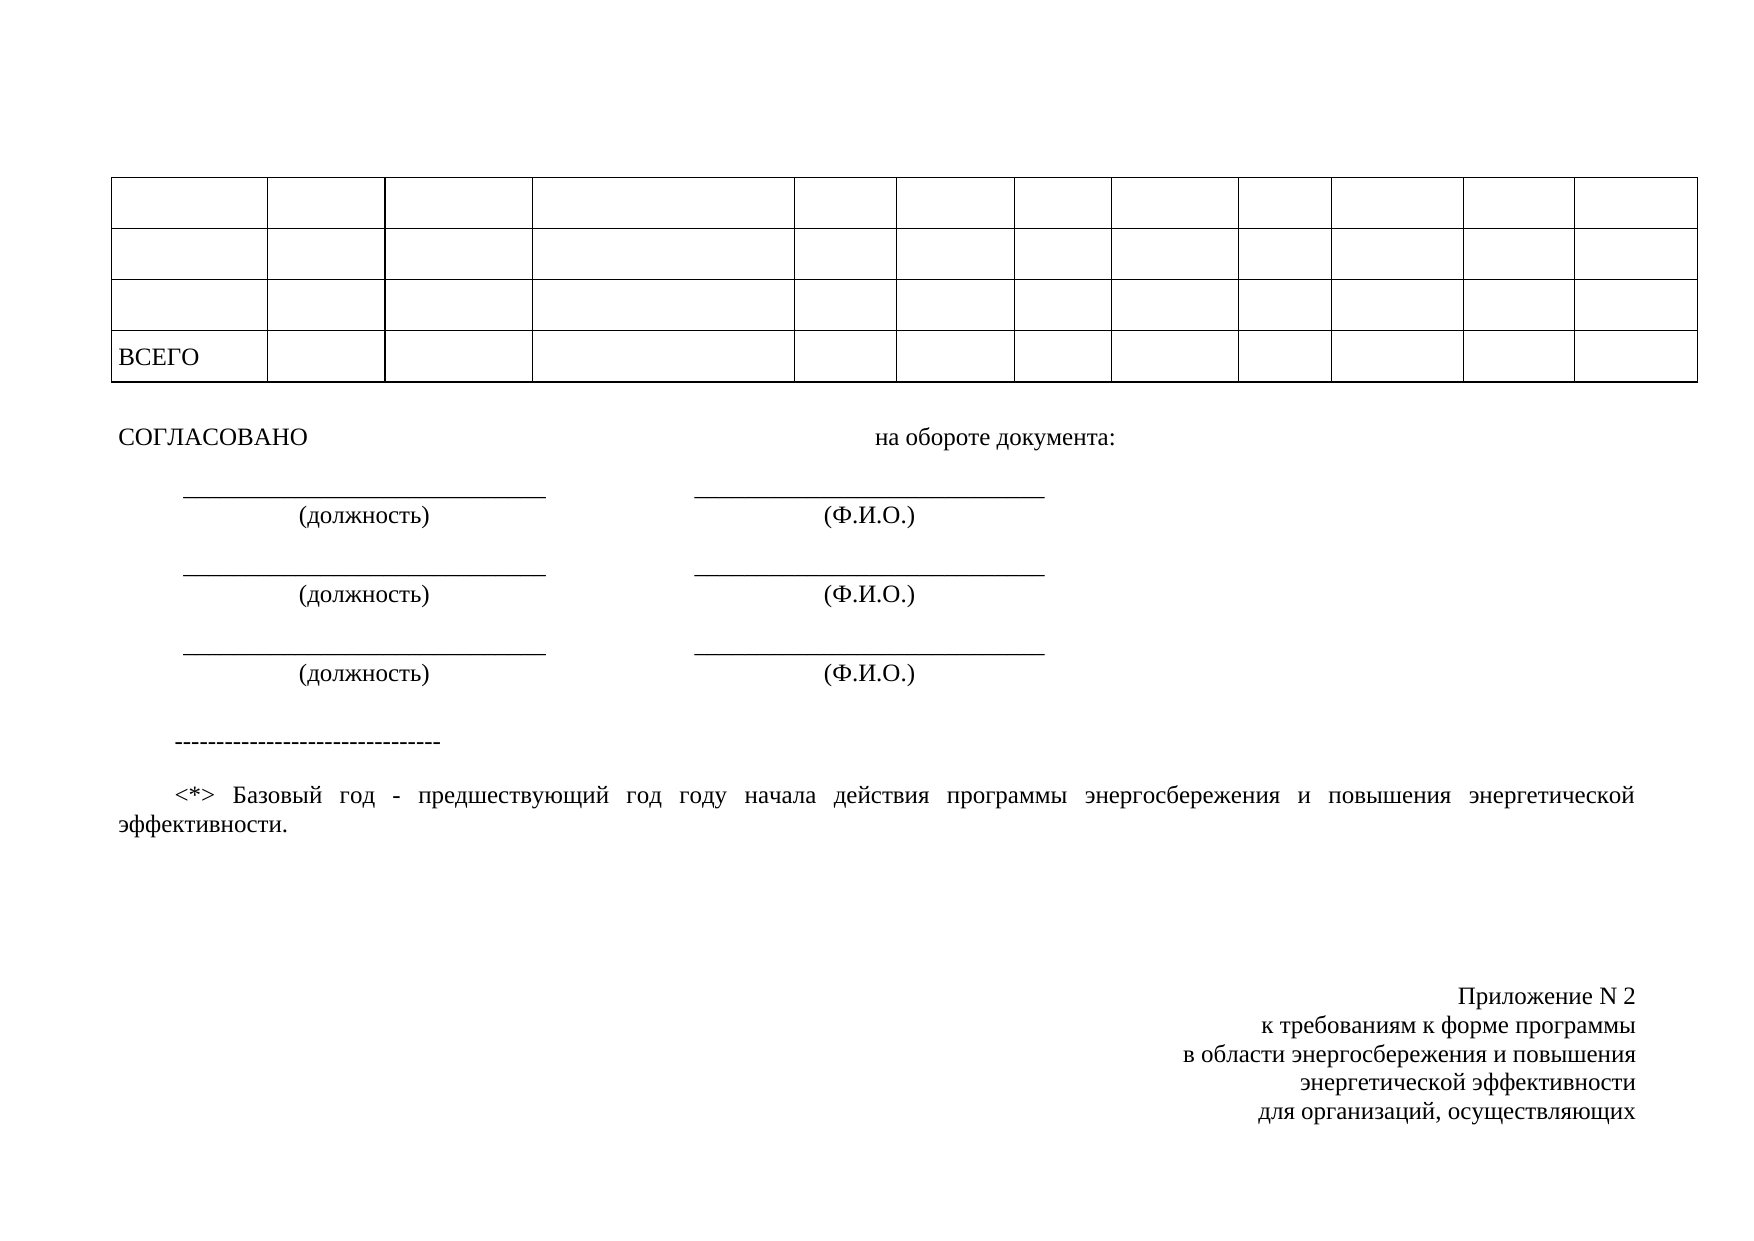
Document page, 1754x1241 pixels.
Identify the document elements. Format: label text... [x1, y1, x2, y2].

table_cell [112, 280, 267, 330]
table_cell [1575, 280, 1697, 330]
table_cell _____________________________ (должность) [112, 461, 617, 540]
text к требованиям к форме программы [118, 1010, 1636, 1039]
table_cell [1239, 229, 1331, 279]
text в области энергосбережения и повышения [118, 1039, 1636, 1067]
table_cell [1112, 280, 1238, 330]
table_cell [1112, 229, 1238, 279]
text <*> Базовый год - предшествующий год году начала действия программы энергосбережения и повышения энергетической эффективности. [118, 780, 1636, 837]
table_cell [268, 229, 384, 279]
table_cell [1332, 280, 1463, 330]
table_cell [268, 331, 384, 381]
table_cell [1575, 331, 1697, 381]
table_cell [1015, 178, 1111, 228]
table_cell [795, 280, 896, 330]
table_cell [1239, 280, 1331, 330]
table_cell ____________________________ (Ф.И.О.) [617, 540, 1122, 619]
table_cell [386, 178, 532, 228]
table_cell [795, 331, 896, 381]
table_cell [1239, 331, 1331, 381]
table_cell [897, 229, 1014, 279]
table_cell [1332, 178, 1463, 228]
table_cell [1464, 178, 1574, 228]
table_cell [795, 178, 896, 228]
table_cell _____________________________ (должность) [112, 540, 617, 619]
table_cell [1239, 178, 1331, 228]
table_cell [268, 280, 384, 330]
text Приложение N 2 [118, 981, 1636, 1010]
table_cell [1015, 331, 1111, 381]
table_cell ____________________________ (Ф.И.О.) [617, 619, 1122, 697]
table_cell [386, 331, 532, 381]
table_header СОГЛАСОВАНО [112, 411, 617, 461]
table_cell [1464, 229, 1574, 279]
text энергетической эффективности [118, 1067, 1636, 1096]
table_cell [386, 229, 532, 279]
table_cell [533, 280, 794, 330]
table_cell ВСЕГО [112, 331, 267, 381]
text для организаций, осуществляющих [118, 1096, 1636, 1125]
table_cell [1332, 331, 1463, 381]
table_cell [1112, 178, 1238, 228]
table_cell [1332, 229, 1463, 279]
table_cell [795, 229, 896, 279]
table_cell [1464, 280, 1574, 330]
table_cell [1464, 331, 1574, 381]
table_cell [897, 178, 1014, 228]
table_cell [1112, 331, 1238, 381]
table_cell [1575, 229, 1697, 279]
table_cell [1575, 178, 1697, 228]
text -------------------------------- [118, 726, 1636, 755]
table_cell [897, 280, 1014, 330]
table_cell [533, 331, 794, 381]
table_cell [1015, 280, 1111, 330]
table_cell [268, 178, 384, 228]
table_cell ____________________________ (Ф.И.О.) [617, 461, 1122, 540]
table_cell [112, 229, 267, 279]
table_cell [112, 178, 267, 228]
table_cell [897, 331, 1014, 381]
table_cell [386, 280, 532, 330]
table_cell _____________________________ (должность) [112, 619, 617, 697]
table_cell [1015, 229, 1111, 279]
table_header на обороте документа: [617, 411, 1122, 461]
table_cell [533, 229, 794, 279]
table_cell [533, 178, 794, 228]
